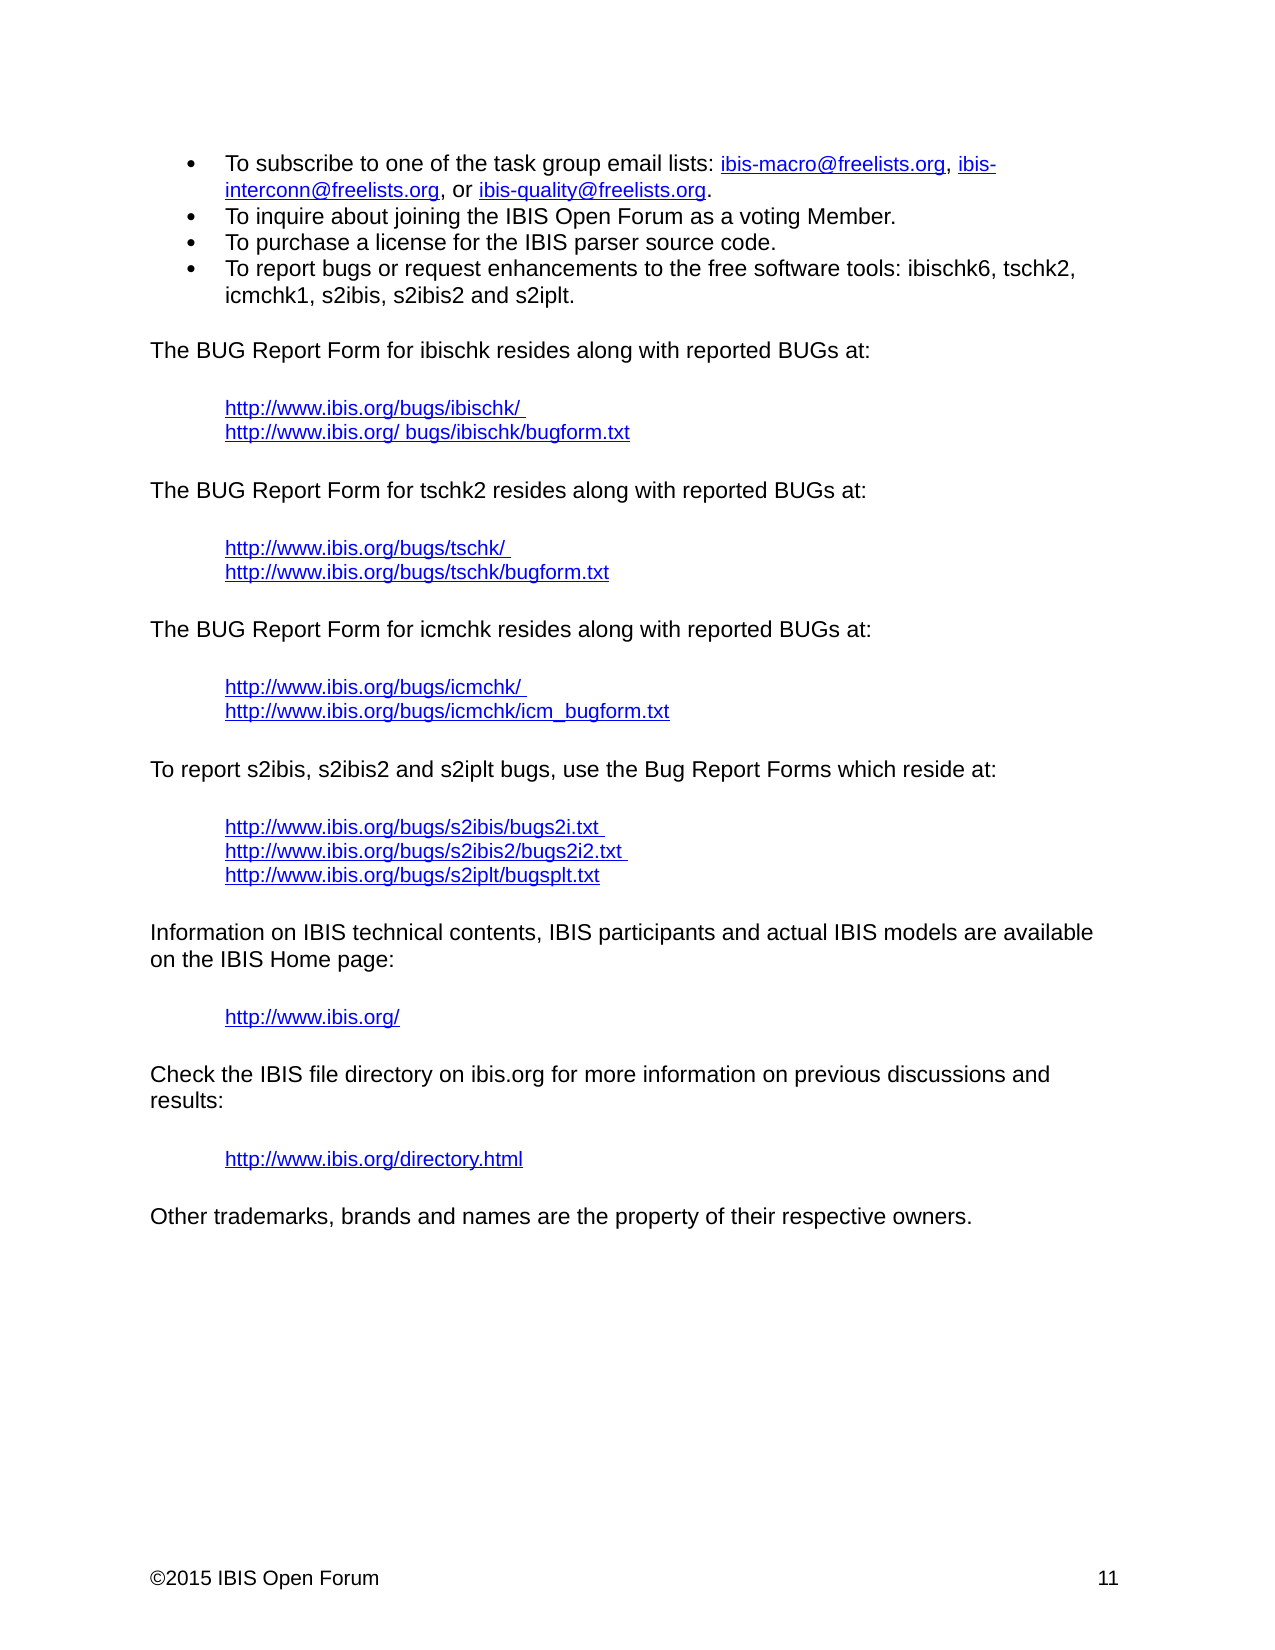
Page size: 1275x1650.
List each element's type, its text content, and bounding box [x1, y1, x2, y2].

text http://www.ibis.org/ [150, 1004, 1124, 1028]
text http://www.ibis.org/bugs/tschk/ http://www.ibis.org/bugs/tschk/bugform.txt [225, 536, 1124, 584]
list To report bugs or request enhancements to the free software tools: ibischk6, tschk2, icmchk1, s2ibis, s2ibis2 and s2iplt. [187, 255, 1125, 308]
text To report s2ibis, s2ibis2 and s2iplt bugs, use the Bug Report Forms which reside at: [150, 756, 1124, 782]
text The BUG Report Form for tschk2 resides along with reported BUGs at: [150, 477, 1124, 503]
text Check the IBIS file directory on ibis.org for more information on previous discussions and results: [150, 1061, 1124, 1114]
list To inquire about joining the IBIS Open Forum as a voting Member. [187, 203, 1125, 229]
text Other trademarks, brands and names are the property of their respective owners. [150, 1203, 1124, 1229]
text http://www.ibis.org/bugs/ibischk/ http://www.ibis.org/ bugs/ibischk/bugform.txt [225, 396, 1124, 444]
text Information on IBIS technical contents, IBIS participants and actual IBIS models are available on the IBIS Home page: [150, 919, 1124, 972]
text http://www.ibis.org/bugs/s2ibis/bugs2i.txt http://www.ibis.org/bugs/s2ibis2/bugs2i2.txt http://www.ibis.org/bugs/s2iplt/bugsplt.txt [225, 815, 1124, 887]
text http://www.ibis.org/bugs/icmchk/ http://www.ibis.org/bugs/icmchk/icm_bugform.txt [225, 675, 1124, 723]
text The BUG Report Form for ibischk resides along with reported BUGs at: [150, 337, 1124, 364]
list To purchase a license for the IBIS parser source code. [187, 229, 1125, 255]
list To subscribe to one of the task group email lists: ibis-macro@freelists.org, ibis-interconn@freelists.org, or ibis-quality@freelists.org. [187, 150, 1125, 203]
text http://www.ibis.org/directory.html [150, 1146, 1124, 1170]
text The BUG Report Form for icmchk resides along with reported BUGs at: [150, 616, 1124, 643]
